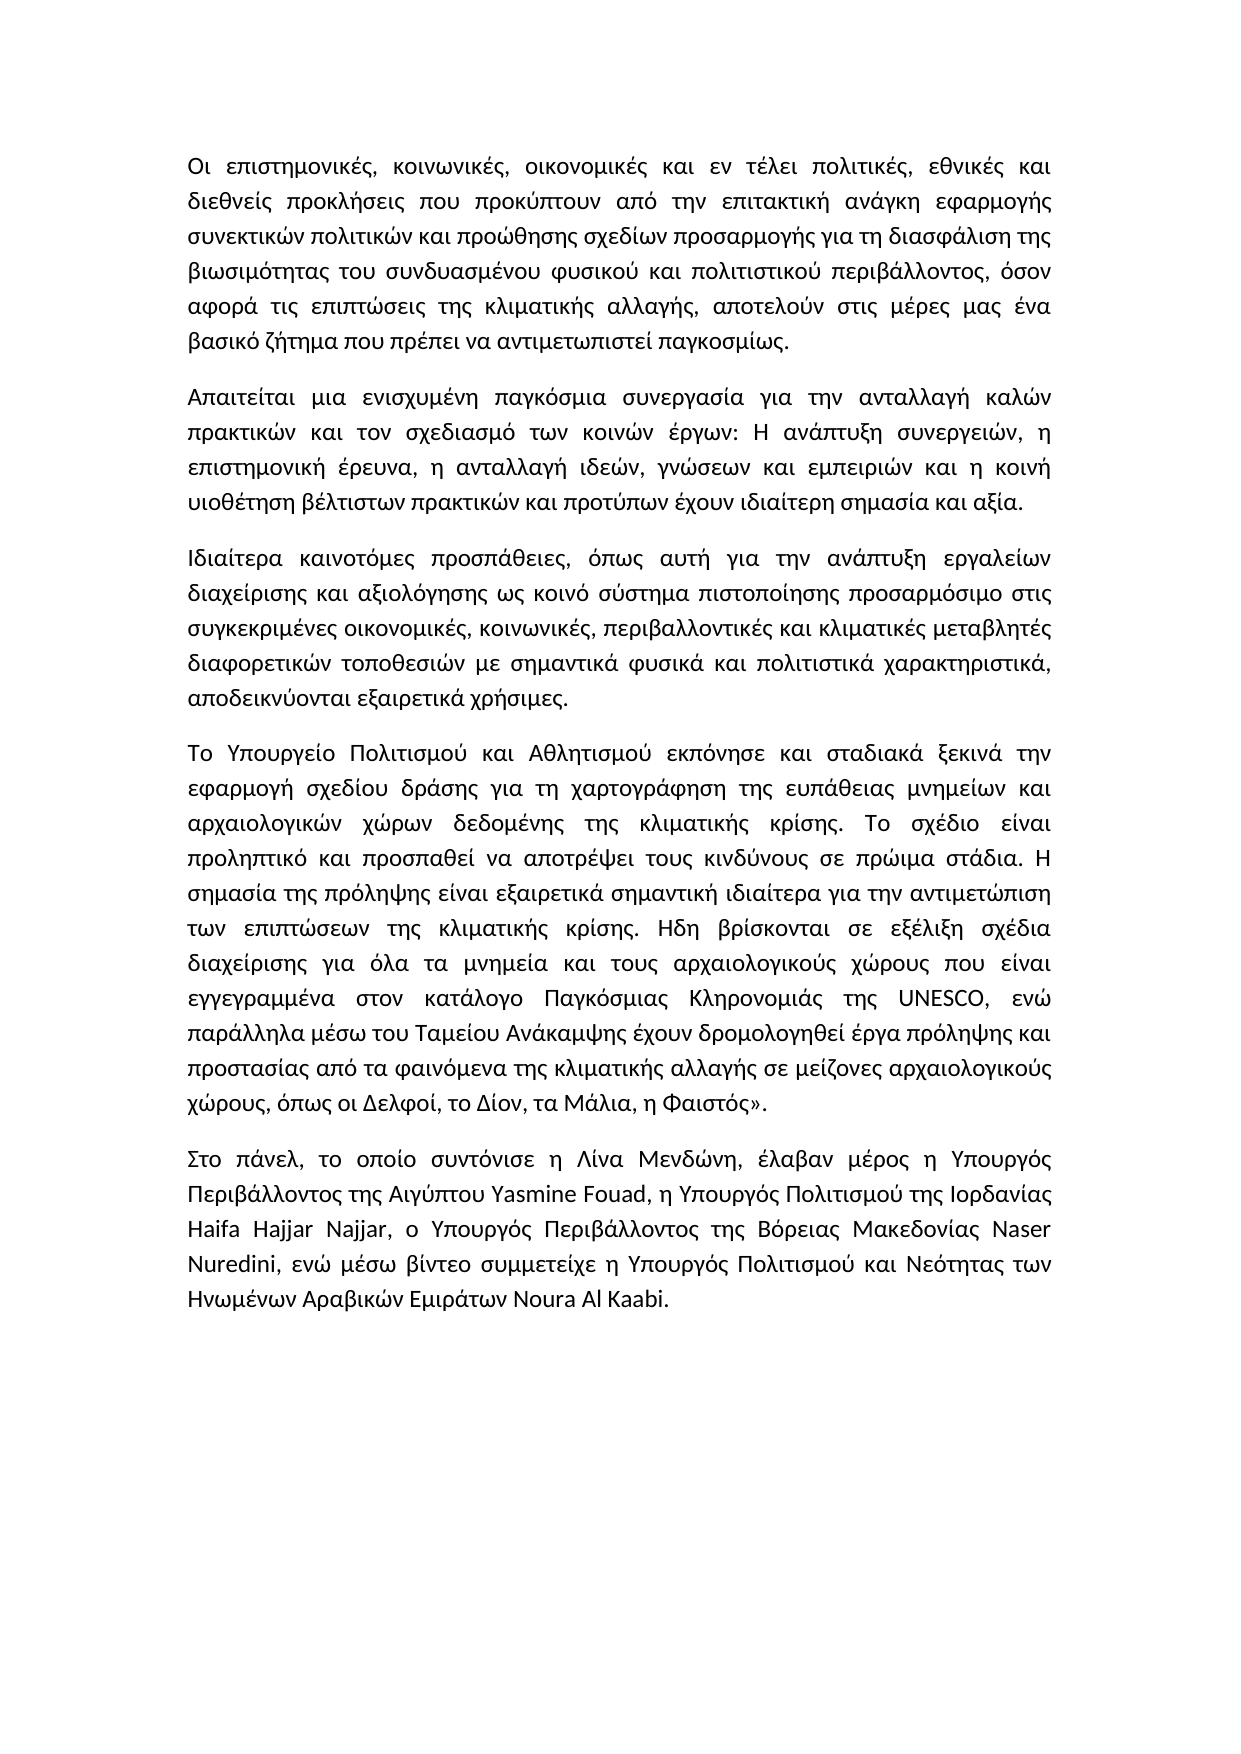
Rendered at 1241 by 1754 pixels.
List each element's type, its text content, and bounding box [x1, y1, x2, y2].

text Οι επιστημονικές, κοινωνικές, οικονομικές και εν τέλει πολιτικές, εθνικές και διεθνείς προκλήσεις που προκύπτουν από την επιτακτική ανάγκη εφαρμογής συνεκτικών πολιτικών και προώθησης σχεδίων προσαρμογής για τη διασφάλιση της βιωσιμότητας του συνδυασμένου φυσικού και πολιτιστικού περιβάλλοντος, όσον αφορά τις επιπτώσεις της κλιματικής αλλαγής, αποτελούν στις μέρες μας ένα βασικό ζήτημα που πρέπει να αντιμετωπιστεί παγκοσμίως. [187, 150, 1053, 356]
text Ιδιαίτερα καινοτόμες προσπάθειες, όπως αυτή για την ανάπτυξη εργαλείων διαχείρισης και αξιολόγησης ως κοινό σύστημα πιστοποίησης προσαρμόσιμο στις συγκεκριμένες οικονομικές, κοινωνικές, περιβαλλοντικές και κλιματικές μεταβλητές διαφορετικών τοποθεσιών με σημαντικά φυσικά και πολιτιστικά χαρακτηριστικά, αποδεικνύονται εξαιρετικά χρήσιμες. [187, 542, 1053, 712]
text Στο πάνελ, το οποίο συντόνισε η Λίνα Μενδώνη, έλαβαν μέρος η Υπουργός Περιβάλλοντος της Αιγύπτου Yasmine Fouad, η Υπουργός Πολιτισμού της Ιορδανίας Haifa Hajjar Najjar, ο Υπουργός Περιβάλλοντος της Βόρειας Μακεδονίας Naser Nuredini, ενώ μέσω βίντεο συμμετείχε η Υπουργός Πολιτισμού και Νεότητας των Ηνωμένων Αραβικών Εμιράτων Noura Al Kaabi. [187, 1143, 1053, 1314]
text Απαιτείται μια ενισχυμένη παγκόσμια συνεργασία για την ανταλλαγή καλών πρακτικών και τον σχεδιασμό των κοινών έργων: Η ανάπτυξη συνεργειών, η επιστημονική έρευνα, η ανταλλαγή ιδεών, γνώσεων και εμπειριών και η κοινή υιοθέτηση βέλτιστων πρακτικών και προτύπων έχουν ιδιαίτερη σημασία και αξία. [187, 381, 1053, 516]
text Το Υπουργείο Πολιτισμού και Αθλητισμού εκπόνησε και σταδιακά ξεκινά την εφαρμογή σχεδίου δράσης για τη χαρτογράφηση της ευπάθειας μνημείων και αρχαιολογικών χώρων δεδομένης της κλιματικής κρίσης. Το σχέδιο είναι προληπτικό και προσπαθεί να αποτρέψει τους κινδύνους σε πρώιμα στάδια. Η σημασία της πρόληψης είναι εξαιρετικά σημαντική ιδιαίτερα για την αντιμετώπιση των επιπτώσεων της κλιματικής κρίσης. Ηδη βρίσκονται σε εξέλιξη σχέδια διαχείρισης για όλα τα μνημεία και τους αρχαιολογικούς χώρους που είναι εγγεγραμμένα στον κατάλογο Παγκόσμιας Κληρονομιάς της UNESCO, ενώ παράλληλα μέσω του Ταμείου Ανάκαμψης έχουν δρομολογηθεί έργα πρόληψης και προστασίας από τα φαινόμενα της κλιματικής αλλαγής σε μείζονες αρχαιολογικούς χώρους, όπως οι Δελφοί, το Δίον, τα Μάλια, η Φαιστός». [187, 737, 1053, 1118]
